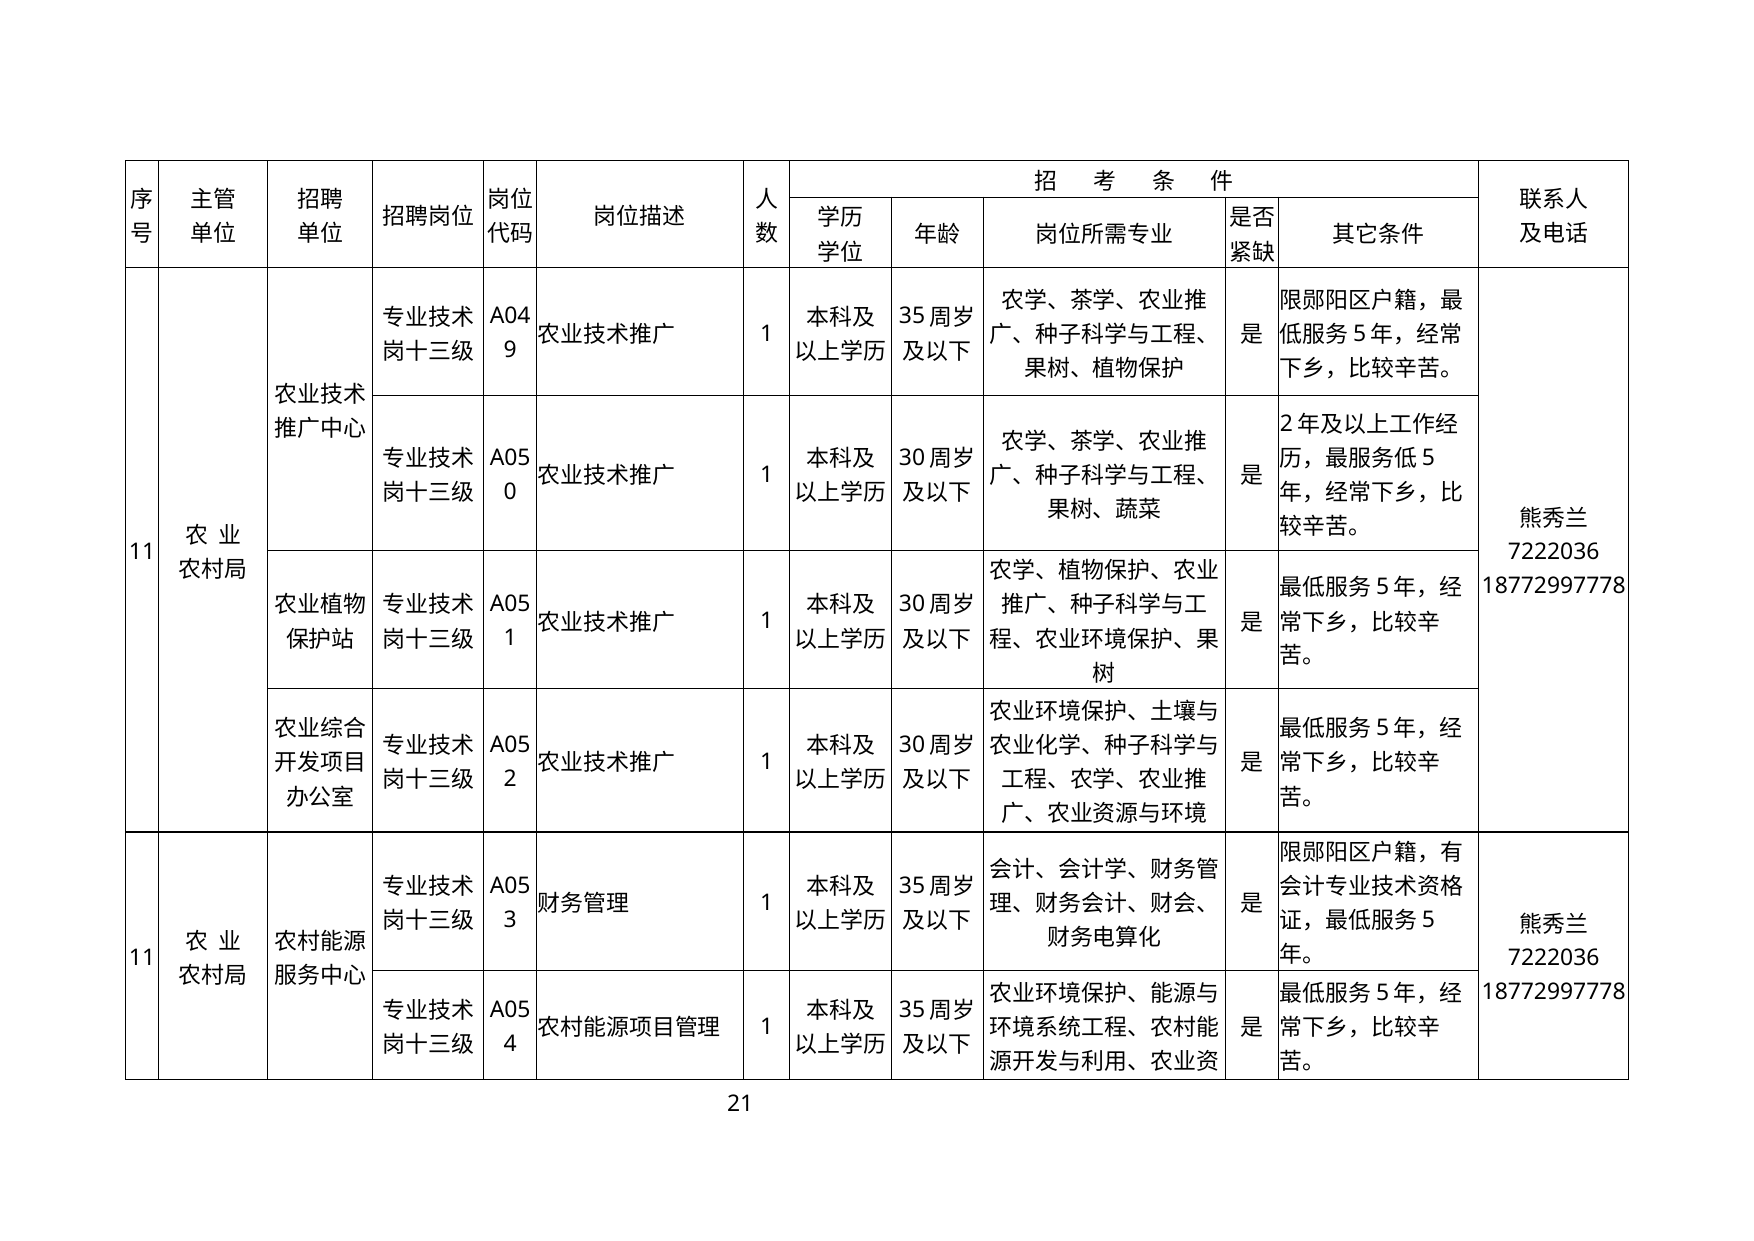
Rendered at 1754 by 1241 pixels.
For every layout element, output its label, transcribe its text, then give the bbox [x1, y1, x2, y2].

table_header 岗位 代码 [484, 161, 536, 267]
table_cell 1 [744, 689, 789, 831]
table_cell 财务管理 [537, 833, 743, 970]
table_cell A050 [484, 396, 536, 549]
table_cell 农业环境保护、土壤与农业化学、种子科学与工程、农学、农业推广、农业资源与环境 [984, 689, 1225, 831]
table_cell 本科及 以上学历 [790, 971, 891, 1079]
table_cell 最低服务5年，经常下乡，比较辛苦。 [1279, 551, 1478, 688]
table_cell 年龄 [892, 198, 983, 267]
table_cell 专业技术岗十三级 [373, 833, 483, 970]
table_cell 农业技术推广 [537, 689, 743, 831]
table_cell A054 [484, 971, 536, 1079]
table_cell 农村能源服务中心 [268, 833, 372, 1079]
table_header 招聘岗位 [373, 161, 483, 267]
table_cell 1 [744, 396, 789, 549]
table_cell 农学、茶学、农业推广、种子科学与工程、果树、蔬菜 [984, 396, 1225, 549]
table_header 招聘 单位 [268, 161, 372, 267]
table_cell 30周岁及以下 [892, 396, 983, 549]
table_cell 是 [1226, 396, 1278, 549]
table_header 招 考 条 件 [790, 161, 1478, 197]
table_cell 农业技术推广 [537, 268, 743, 395]
table_cell 1 [744, 971, 789, 1079]
table_cell 专业技术岗十三级 [373, 689, 483, 831]
table_cell 1 [744, 551, 789, 688]
table_cell 35周岁及以下 [892, 268, 983, 395]
table_header 人数 [744, 161, 789, 267]
table_cell 学历 学位 [790, 198, 891, 267]
table_cell 专业技术岗十三级 [373, 268, 483, 395]
table_cell 35周岁及以下 [892, 971, 983, 1079]
table_cell 11 [126, 268, 158, 831]
table_cell 本科及 以上学历 [790, 833, 891, 970]
table_cell 专业技术岗十三级 [373, 551, 483, 688]
table_cell 本科及 以上学历 [790, 396, 891, 549]
table_cell 熊秀兰 7222036 18772997778 [1479, 268, 1628, 831]
table_cell 30周岁及以下 [892, 551, 983, 688]
table_header 主管 单位 [159, 161, 267, 267]
table_cell A052 [484, 689, 536, 831]
table_cell 农 业 农村局 [159, 833, 267, 1079]
table_cell 是 [1226, 689, 1278, 831]
table_header 序号 [126, 161, 158, 267]
table_cell 是 [1226, 833, 1278, 970]
table_cell 是 [1226, 268, 1278, 395]
table_cell 农村能源项目管理 [537, 971, 743, 1079]
table_cell 2年及以上工作经历，最服务低5年，经常下乡，比较辛苦。 [1279, 396, 1478, 549]
table_cell 是否紧缺 [1226, 198, 1278, 267]
table_cell 限郧阳区户籍，有会计专业技术资格证，最低服务5年。 [1279, 833, 1478, 970]
table_cell 专业技术岗十三级 [373, 971, 483, 1079]
table_cell 本科及 以上学历 [790, 551, 891, 688]
table_cell 限郧阳区户籍，最低服务5年，经常下乡，比较辛苦。 [1279, 268, 1478, 395]
table_header 岗位描述 [537, 161, 743, 267]
table_cell 农业植物保护站 [268, 551, 372, 688]
table_cell 1 [744, 833, 789, 970]
table_cell 岗位所需专业 [984, 198, 1225, 267]
table_cell 农学、茶学、农业推广、种子科学与工程、果树、植物保护 [984, 268, 1225, 395]
table_cell 是 [1226, 971, 1278, 1079]
table_cell 35周岁及以下 [892, 833, 983, 970]
table_cell 本科及 以上学历 [790, 689, 891, 831]
table_cell 是 [1226, 551, 1278, 688]
table_cell 熊秀兰 7222036 18772997778 [1479, 833, 1628, 1079]
table_cell A053 [484, 833, 536, 970]
table_cell 30周岁及以下 [892, 689, 983, 831]
table_cell A051 [484, 551, 536, 688]
table_cell 农 业 农村局 [159, 268, 267, 831]
table_cell 农业技术推广中心 [268, 268, 372, 549]
table_cell 其它条件 [1279, 198, 1478, 267]
table_header 联系人 及电话 [1479, 161, 1628, 267]
table_cell 11 [126, 833, 158, 1079]
table_cell 农业技术推广 [537, 396, 743, 549]
table_cell 最低服务5年，经常下乡，比较辛苦。 [1279, 689, 1478, 831]
table_cell 会计、会计学、财务管理、财务会计、财会、财务电算化 [984, 833, 1225, 970]
table_cell 农学、植物保护、农业推广、种子科学与工程、农业环境保护、果树 [984, 551, 1225, 688]
table_cell 1 [744, 268, 789, 395]
table_cell 本科及 以上学历 [790, 268, 891, 395]
table_cell 农业技术推广 [537, 551, 743, 688]
table_cell 农业综合开发项目办公室 [268, 689, 372, 831]
table_cell 专业技术岗十三级 [373, 396, 483, 549]
table_cell A049 [484, 268, 536, 395]
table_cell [984, 971, 1225, 1079]
table_cell 最低服务5年，经常下乡，比较辛苦。 [1279, 971, 1478, 1079]
